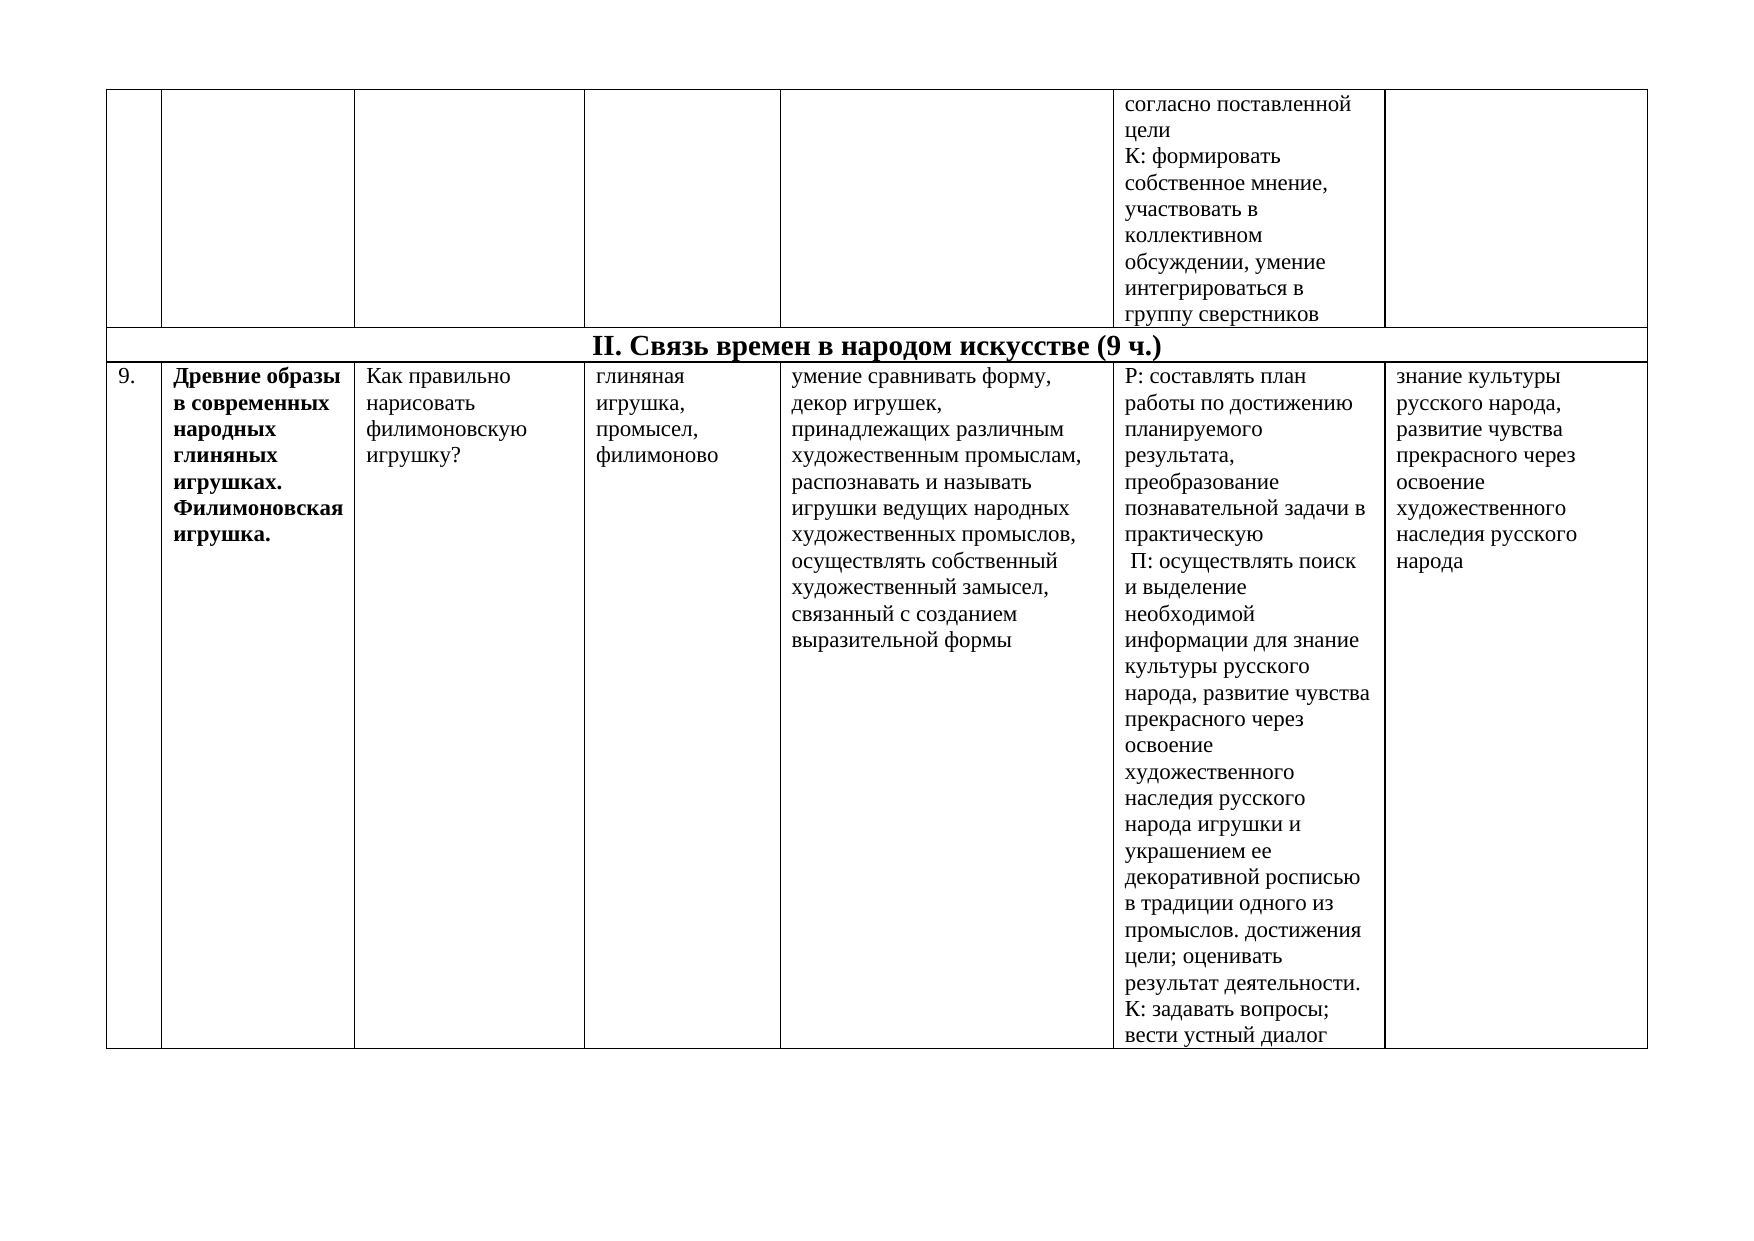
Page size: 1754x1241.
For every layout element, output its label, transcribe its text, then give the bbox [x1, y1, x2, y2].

table_cell 8. [107, 90, 161, 327]
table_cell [355, 90, 584, 327]
table_cell Древние образы в современных народных глиняных игрушках. Филимоновская игрушка. [162, 363, 354, 1048]
table_cell Р: составлять план работы по достижению планируемого результата, преобразование познавательной задачи в практическую П: осуществлять поиск и выделение необходимой информации для знание культуры русского народа, развитие чувства прекрасного через освоение художественного наследия русского народа игрушки и украшением ее декоративной росписью в традиции одного из промыслов. достижения цели; оценивать результат деятельности. К: задавать вопросы; вести устный диалог [1114, 363, 1384, 1048]
table_cell Как правильно нарисовать филимоновскую игрушку? [355, 363, 584, 1048]
table_cell глиняная игрушка, промысел, филимоново [585, 363, 780, 1048]
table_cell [585, 90, 780, 327]
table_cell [1386, 90, 1647, 327]
table_cell II. Связь времен в народом искусстве (9 ч.) [107, 328, 1647, 361]
table_cell 9. [107, 363, 161, 1048]
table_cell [162, 90, 354, 327]
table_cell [781, 90, 1113, 327]
table_cell знание культуры русского народа, развитие чувства прекрасного через освоение художественного наследия русского народа [1386, 363, 1647, 1048]
table_cell умение сравнивать форму, декор игрушек, принадлежащих различным художественным промыслам, распознавать и называть игрушки ведущих народных художественных промыслов, осуществлять собственный художественный замысел, связанный с созданием выразительной формы [781, 363, 1113, 1048]
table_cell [1114, 90, 1384, 327]
